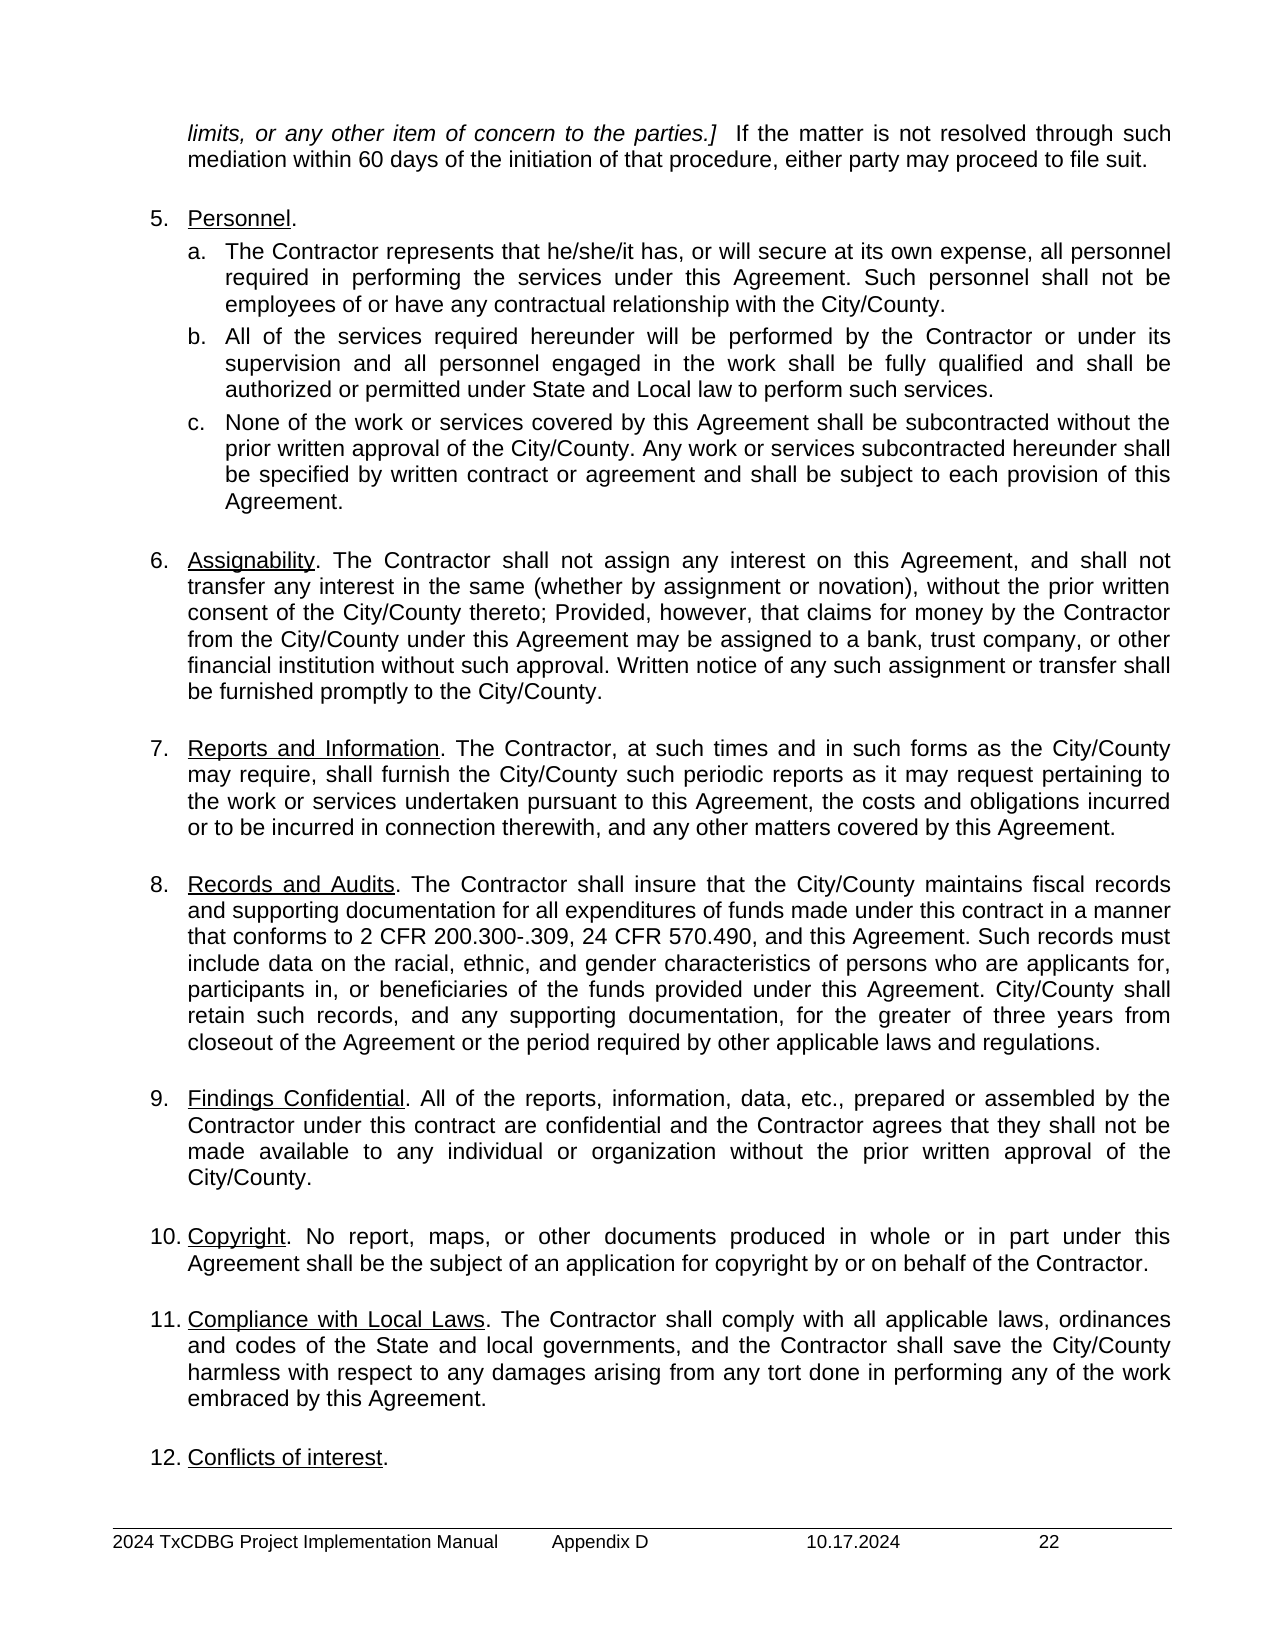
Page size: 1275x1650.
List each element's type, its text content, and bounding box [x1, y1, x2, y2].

text 7. Reports and Information. The Contractor, at such times and in such forms as the City/County may require, shall furnish the City/County such periodic reports as it may request pertaining to the work or services undertaken pursuant to this Agreement, the costs and obligations incurred or to be incurred in connection therewith, and any other matters covered by this Agreement. [112, 735, 1172, 840]
list limits, or any other item of concern to the parties.] If the matter is not resolved through such mediation within 60 days of the initiation of that procedure, either party may proceed to file suit. [187, 120, 1172, 173]
list Findings Confidential. All of the reports, information, data, etc., prepared or assembled by the Contractor under this contract are confidential and the Contractor agrees that they shall not be made available to any individual or organization without the prior written approval of the City/County. [150, 1085, 1172, 1191]
text a. The Contractor represents that he/she/it has, or will secure at its own expense, all personnel required in performing the services under this Agreement. Such personnel shall not be employees of or have any contractual relationship with the City/County. [112, 238, 1172, 317]
list Conflicts of interest. [150, 1444, 1172, 1471]
text b. All of the services required hereunder will be performed by the Contractor or under its supervision and all personnel engaged in the work shall be fully qualified and shall be authorized or permitted under State and Local law to perform such services. [112, 323, 1172, 402]
text c. None of the work or services covered by this Agreement shall be subcontracted without the prior written approval of the City/County. Any work or services subcontracted hereunder shall be specified by written contract or agreement and shall be subject to each provision of this Agreement. [112, 408, 1172, 514]
list Compliance with Local Laws. The Contractor shall comply with all applicable laws, ordinances and codes of the State and local governments, and the Contractor shall save the City/County harmless with respect to any damages arising from any tort done in performing any of the work embraced by this Agreement. [150, 1306, 1172, 1412]
text 8. Records and Audits. The Contractor shall insure that the City/County maintains fiscal records and supporting documentation for all expenditures of funds made under this contract in a manner that conforms to 2 CFR 200.300-.309, 24 CFR 570.490, and this Agreement. Such records must include data on the racial, ethnic, and gender characteristics of persons who are applicants for, participants in, or beneficiaries of the funds provided under this Agreement. City/County shall retain such records, and any supporting documentation, for the greater of three years from closeout of the Agreement or the period required by other applicable laws and regulations. [112, 871, 1172, 1055]
text 6. Assignability. The Contractor shall not assign any interest on this Agreement, and shall not transfer any interest in the same (whether by assignment or novation), without the prior written consent of the City/County thereto; Provided, however, that claims for money by the Contractor from the City/County under this Agreement may be assigned to a bank, trust company, or other financial institution without such approval. Written notice of any such assignment or transfer shall be furnished promptly to the City/County. [112, 547, 1172, 705]
text 5. Personnel. [112, 205, 1172, 232]
list Copyright. No report, maps, or other documents produced in whole or in part under this Agreement shall be the subject of an application for copyright by or on behalf of the Contractor. [150, 1223, 1172, 1276]
